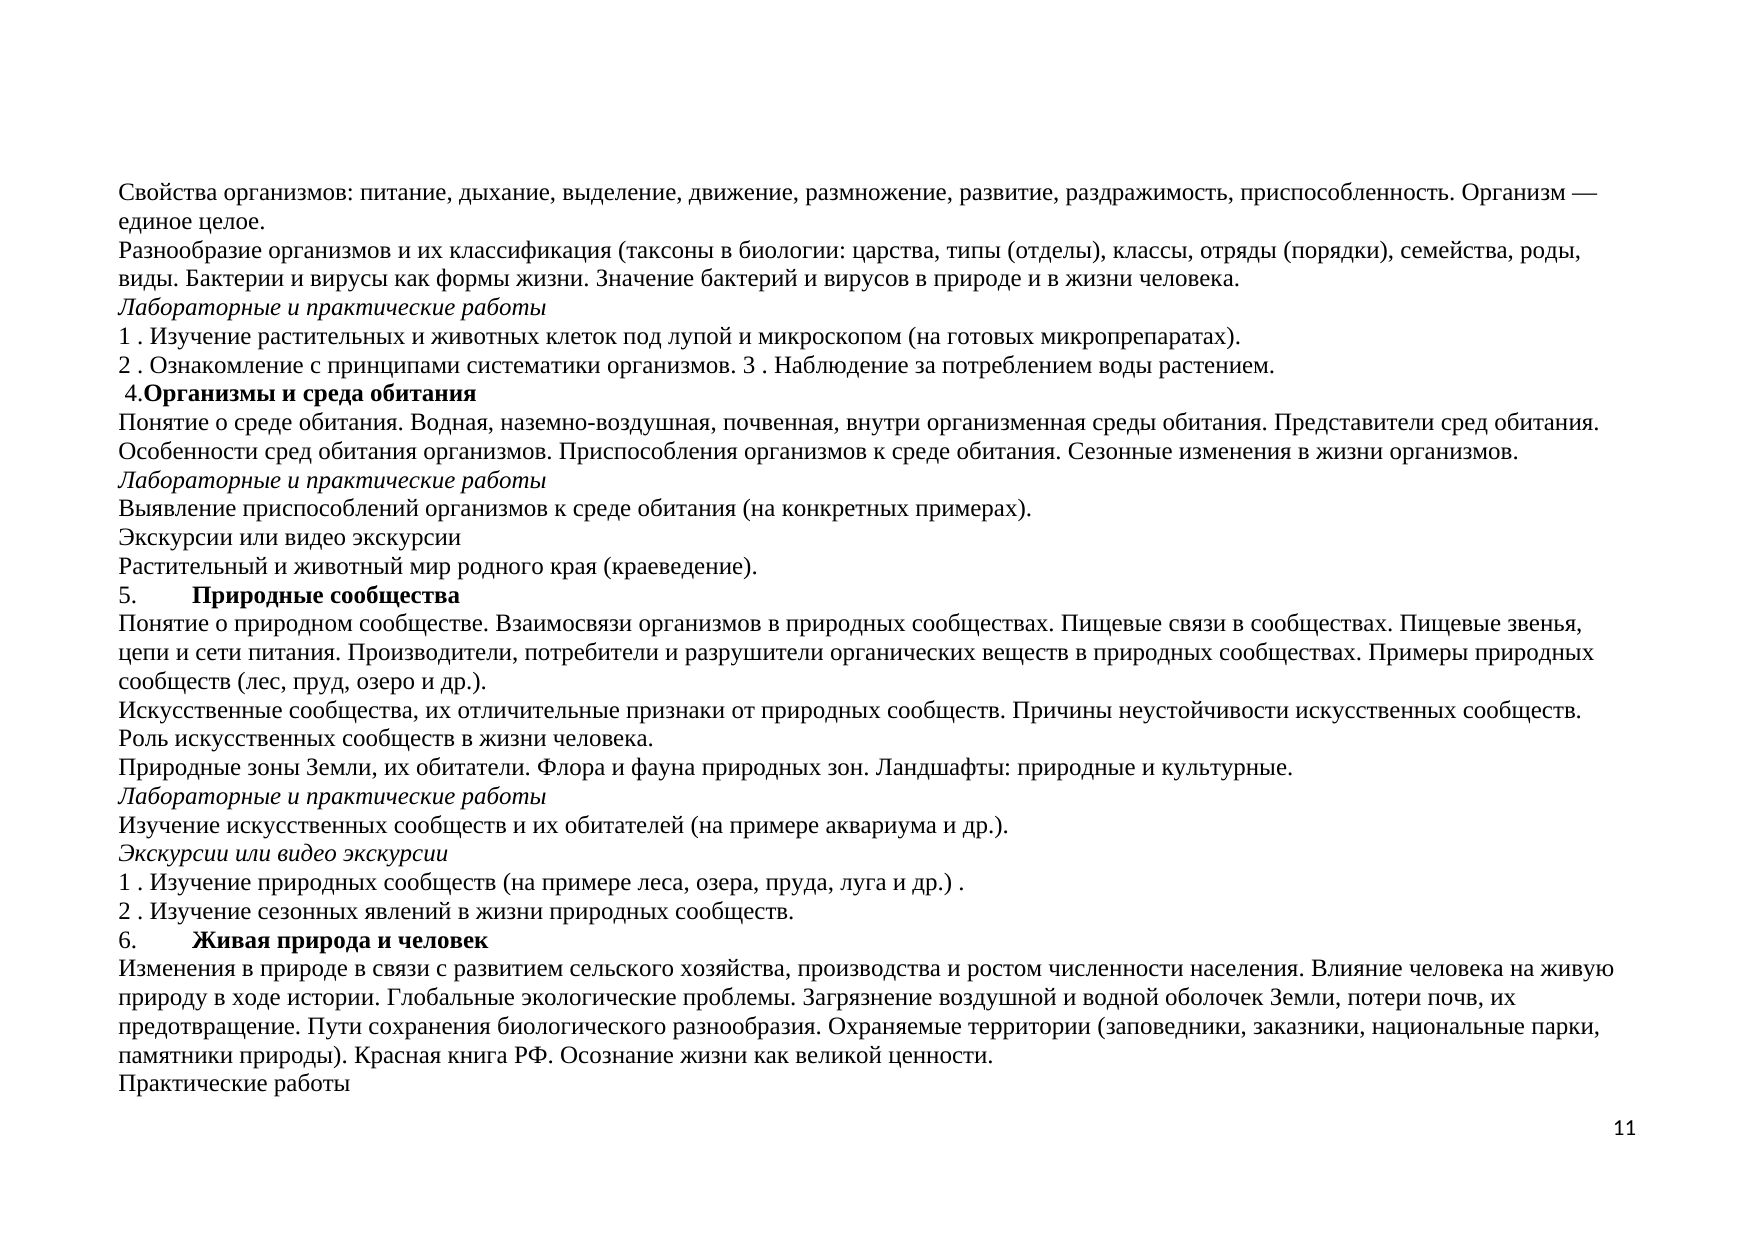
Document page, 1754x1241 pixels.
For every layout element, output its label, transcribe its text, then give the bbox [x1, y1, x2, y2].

text Природные зоны Земли, их обитатели. Флора и фауна природных зон. Ландшафты: природные и культурные. [118, 752, 1636, 781]
text 1 . Изучение растительных и животных клеток под лупой и микроскопом (на готовых микропрепаратах). [118, 321, 1636, 350]
text Лабораторные и практические работы [118, 292, 1636, 321]
text Лабораторные и практические работы [118, 465, 1636, 493]
text 6. Живая природа и человек [118, 925, 1636, 953]
text Лабораторные и практические работы [118, 781, 1636, 810]
text 5. Природные сообщества [118, 580, 1636, 608]
text Изменения в природе в связи с развитием сельского хозяйства, производства и ростом численности населения. Влияние человека на живую природу в ходе истории. Глобальные экологические проблемы. Загрязнение воздушной и водной оболочек Земли, потери почв, их предотвращение. Пути сохранения биологического разнообразия. Охраняемые территории (заповедники, заказники, национальные парки, памятники природы). Красная книга РФ. Осознание жизни как великой ценности. [118, 953, 1636, 1068]
text 4.Организмы и среда обитания [118, 378, 1636, 407]
text Растительный и животный мир родного края (краеведение). [118, 551, 1636, 580]
text 2 . Изучение сезонных явлений в жизни природных сообществ. [118, 896, 1636, 925]
text Искусственные сообщества, их отличительные признаки от природных сообществ. Причины неустойчивости искусственных сообществ. Роль искусственных сообществ в жизни человека. [118, 695, 1636, 752]
text Экскурсии или видео экскурсии [118, 522, 1636, 551]
text Понятие о природном сообществе. Взаимосвязи организмов в природных сообществах. Пищевые связи в сообществах. Пищевые звенья, цепи и сети питания. Производители, потребители и разрушители органических веществ в природных сообществах. Примеры природных сообществ (лес, пруд, озеро и др.). [118, 608, 1636, 695]
text Выявление приспособлений организмов к среде обитания (на конкретных примерах). [118, 493, 1636, 522]
text Практические работы [118, 1068, 1636, 1097]
text Изучение искусственных сообществ и их обитателей (на примере аквариума и др.). [118, 810, 1636, 838]
text 1 . Изучение природных сообществ (на примере леса, озера, пруда, луга и др.) . [118, 867, 1636, 896]
text Свойства организмов: питание, дыхание, выделение, движение, размножение, развитие, раздражимость, приспособленность. Организм — единое целое. [118, 177, 1636, 235]
text Разнообразие организмов и их классификация (таксоны в биологии: царства, типы (отделы), классы, отряды (порядки), семейства, роды, виды. Бактерии и вирусы как формы жизни. Значение бактерий и вирусов в природе и в жизни человека. [118, 235, 1636, 292]
text Понятие о среде обитания. Водная, наземно-воздушная, почвенная, внутри организменная среды обитания. Представители сред обитания. Особенности сред обитания организмов. Приспособления организмов к среде обитания. Сезонные изменения в жизни организмов. [118, 407, 1636, 465]
text Экскурсии или видео экскурсии [118, 838, 1636, 867]
text 2 . Ознакомление с принципами систематики организмов. 3 . Наблюдение за потреблением воды растением. [118, 350, 1636, 378]
